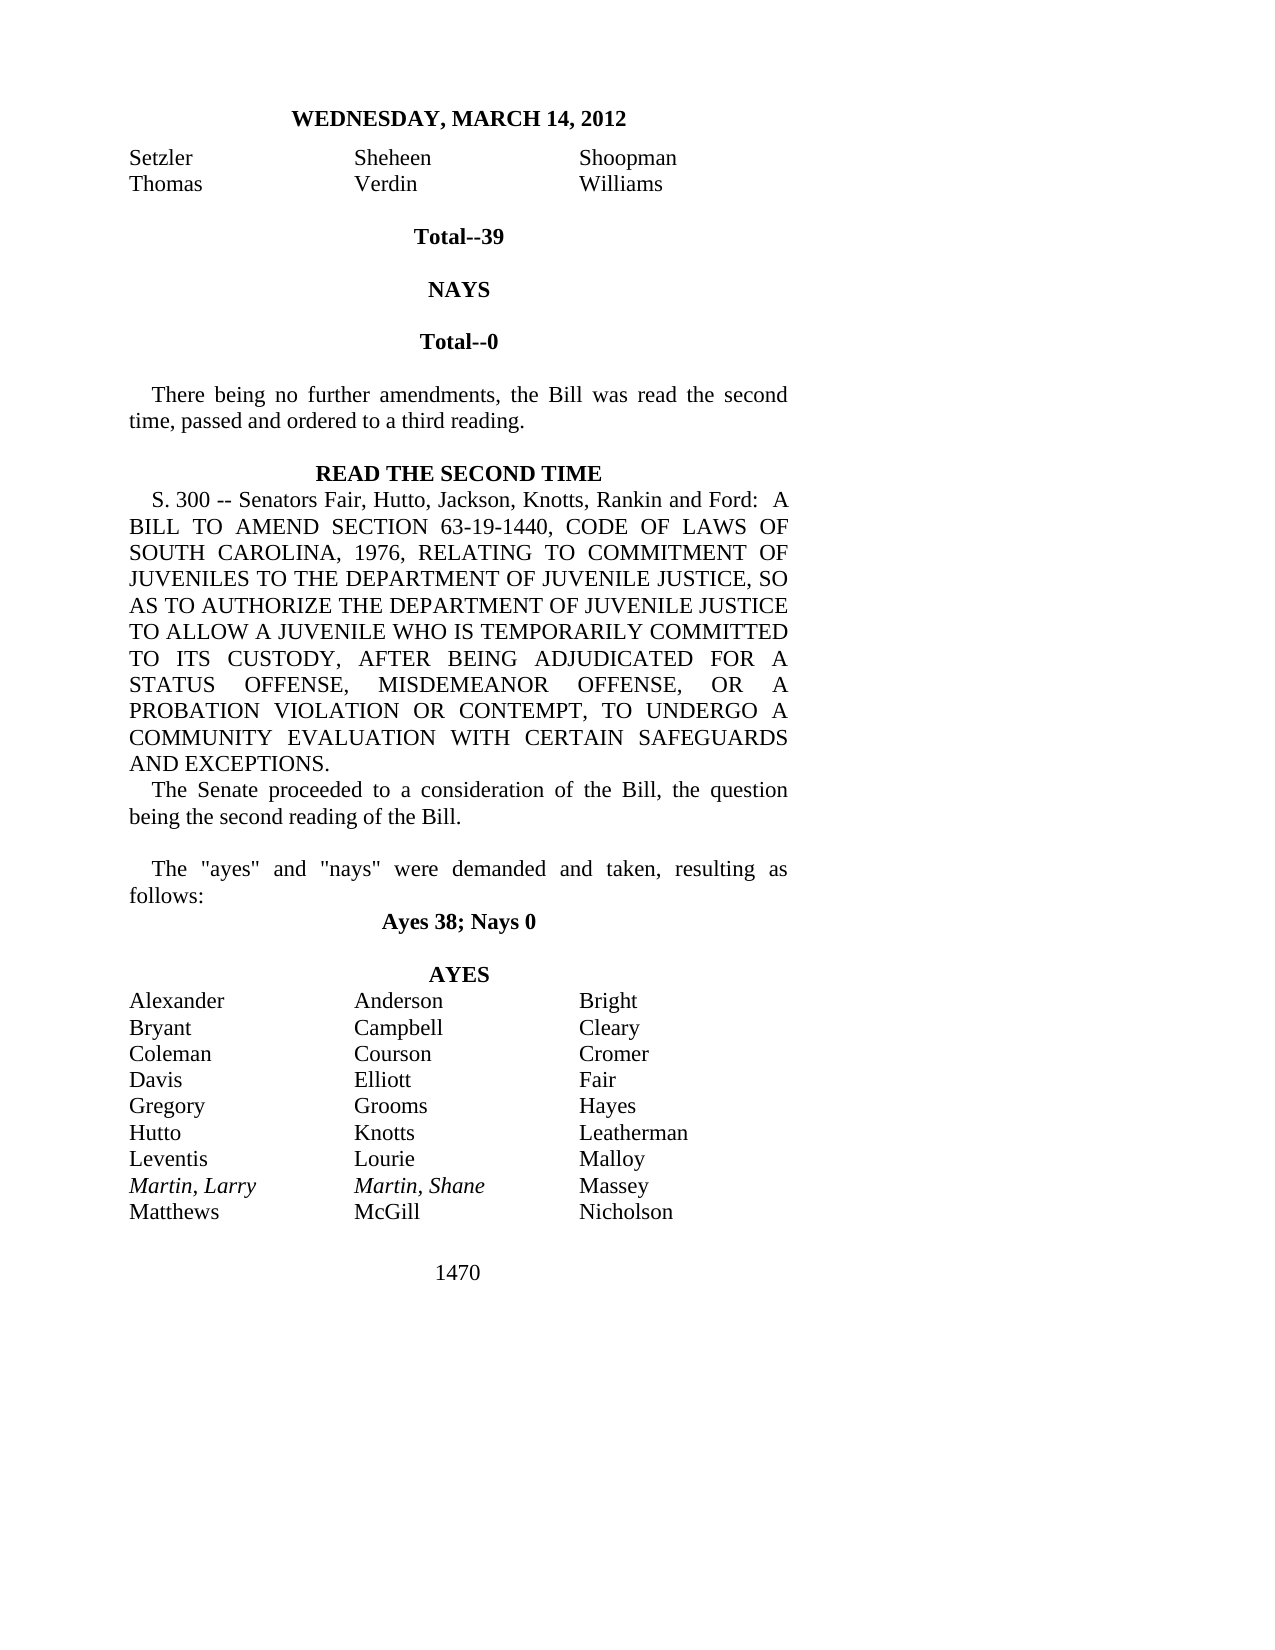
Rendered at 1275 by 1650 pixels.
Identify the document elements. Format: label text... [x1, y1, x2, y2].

text Leventis Lourie Malloy [129, 1145, 789, 1172]
text Thomas Verdin Williams [129, 170, 789, 197]
text READ THE SECOND TIME [129, 460, 789, 486]
text Setzler Sheheen Shoopman [129, 144, 789, 170]
text The "ayes" and "nays" were demanded and taken, resulting as follows: [129, 855, 789, 908]
text Total--0 [129, 328, 789, 355]
text Davis Elliott Fair [129, 1066, 789, 1093]
text Matthews McGill Nicholson [129, 1198, 789, 1224]
text Alexander Anderson Bright [129, 987, 789, 1013]
text Coleman Courson Cromer [129, 1040, 789, 1066]
text NAYS [129, 276, 789, 302]
text Ayes 38; Nays 0 [129, 908, 789, 934]
text There being no further amendments, the Bill was read the second time, passed and ordered to a third reading. [129, 381, 789, 434]
text Hutto Knotts Leatherman [129, 1119, 789, 1145]
text The Senate proceeded to a consideration of the Bill, the question being the second reading of the Bill. [129, 776, 789, 829]
text S. 300 -- Senators Fair, Hutto, Jackson, Knotts, Rankin and Ford: A BILL TO AMEND SECTION 63-19-1440, CODE OF LAWS OF SOUTH CAROLINA, 1976, RELATING TO COMMITMENT OF JUVENILES TO THE DEPARTMENT OF JUVENILE JUSTICE, SO AS TO AUTHORIZE THE DEPARTMENT OF JUVENILE JUSTICE TO ALLOW A JUVENILE WHO IS TEMPORARILY COMMITTED TO ITS CUSTODY, AFTER BEING ADJUDICATED FOR A STATUS OFFENSE, MISDEMEANOR OFFENSE, OR A PROBATION VIOLATION OR CONTEMPT, TO UNDERGO A COMMUNITY EVALUATION WITH CERTAIN SAFEGUARDS AND EXCEPTIONS. [129, 486, 789, 776]
text Martin, Larry Martin, Shane Massey [129, 1172, 789, 1198]
text Total--39 [129, 223, 789, 249]
text AYES [129, 961, 789, 987]
text Bryant Campbell Cleary [129, 1013, 789, 1040]
text Gregory Grooms Hayes [129, 1093, 789, 1119]
